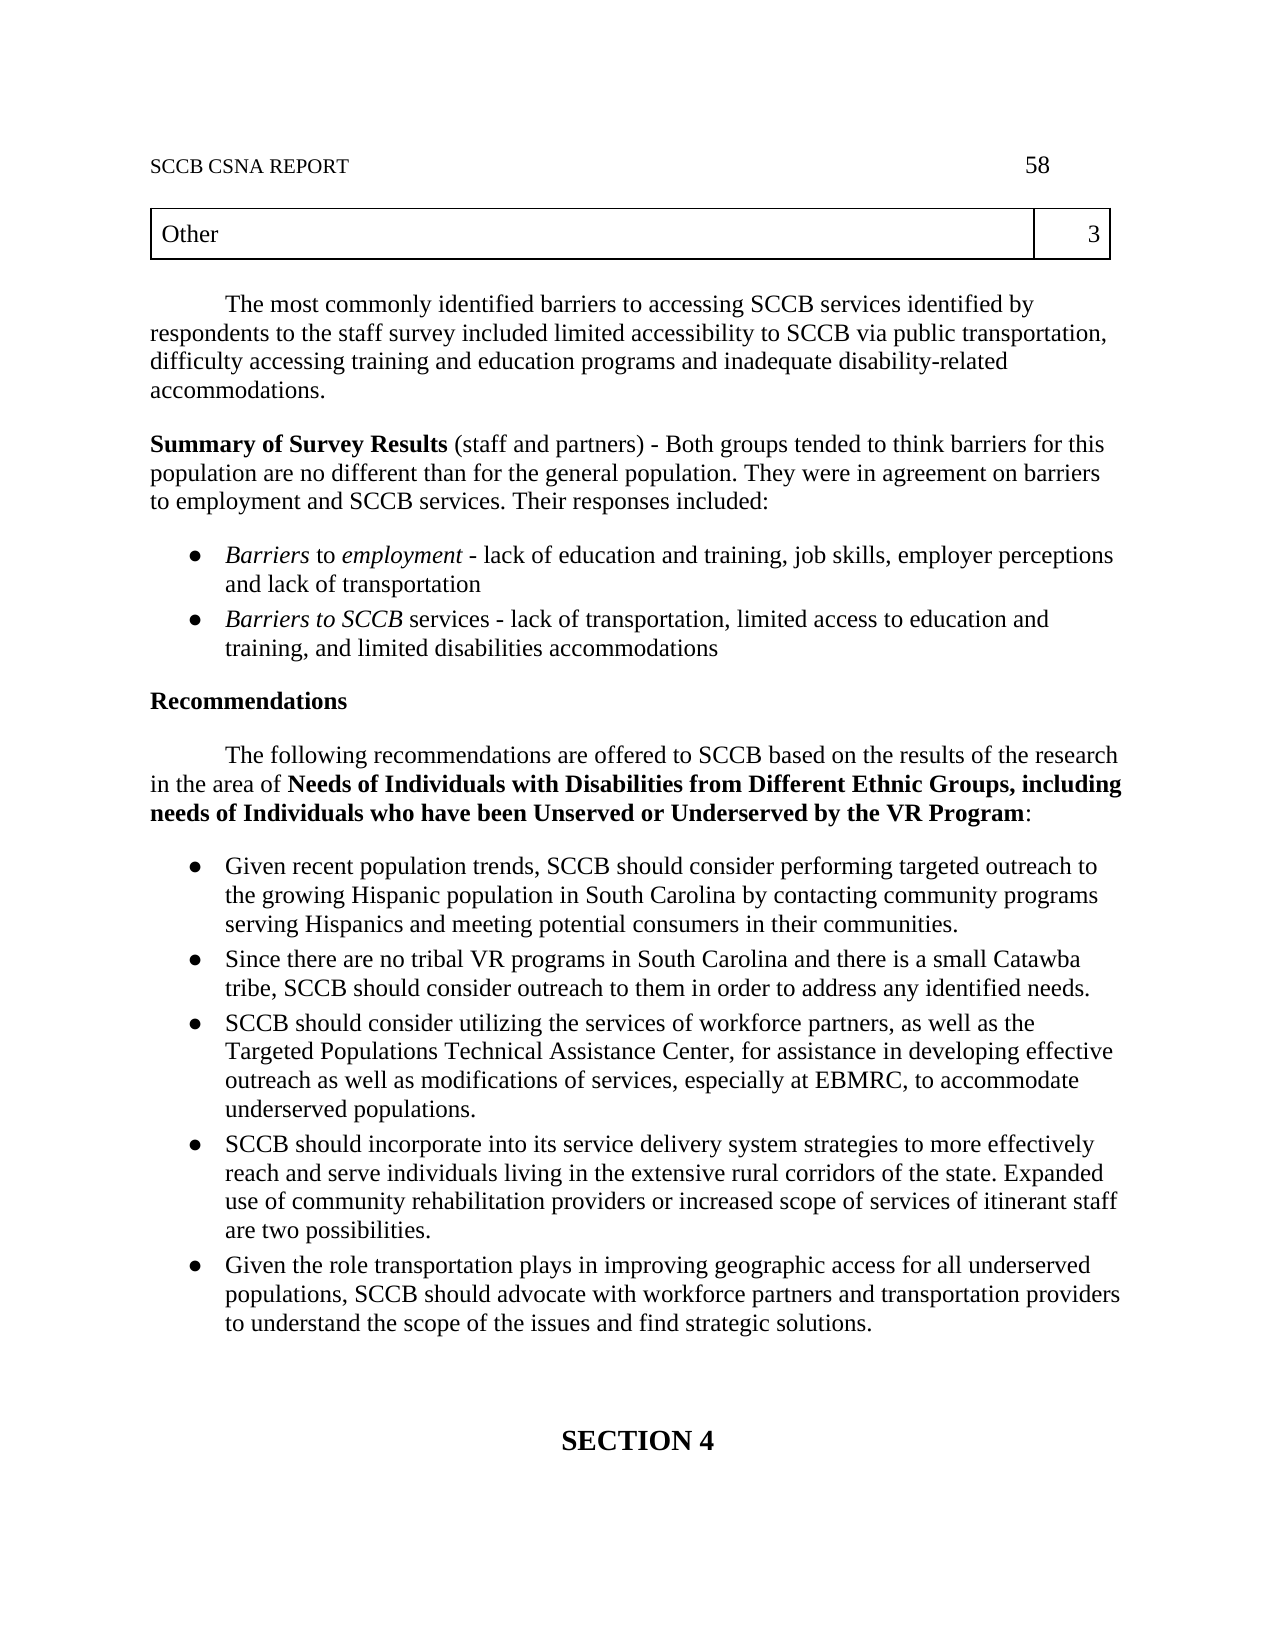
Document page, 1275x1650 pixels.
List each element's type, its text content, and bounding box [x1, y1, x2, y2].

text Summary of Survey Results (staff and partners) - Both groups tended to think barriers for this population are no different than for the general population. They were in agreement on barriers to employment and SCCB services. Their responses included: [150, 429, 1125, 515]
list Given the role transportation plays in improving geographic access for all underserved populations, SCCB should advocate with workforce partners and transportation providers to understand the scope of the issues and find strategic solutions. [187, 1250, 1125, 1336]
list Barriers to employment - lack of education and training, job skills, employer perceptions and lack of transportation [187, 540, 1125, 598]
list Given recent population trends, SCCB should consider performing targeted outreach to the growing Hispanic population in South Carolina by contacting community programs serving Hispanics and meeting potential consumers in their communities. [187, 851, 1125, 938]
table_cell 3 [1035, 209, 1109, 258]
table_cell Other [152, 209, 1033, 258]
text The most commonly identified barriers to accessing SCCB services identified by respondents to the staff survey included limited accessibility to SCCB via public transportation, difficulty accessing training and education programs and inadequate disability-related accommodations. [150, 289, 1125, 404]
list SCCB should consider utilizing the services of workforce partners, as well as the Targeted Populations Technical Assistance Center, for assistance in developing effective outreach as well as modifications of services, especially at EBMRC, to accommodate underserved populations. [187, 1008, 1125, 1123]
text Recommendations [150, 686, 1125, 715]
list Since there are no tribal VR programs in South Carolina and there is a small Catawba tribe, SCCB should consider outreach to them in order to address any identified needs. [187, 944, 1125, 1001]
list SCCB should incorporate into its service delivery system strategies to more effectively reach and serve individuals living in the extensive rural corridors of the state. Expanded use of community rehabilitation providers or increased scope of services of itinerant staff are two possibilities. [187, 1129, 1125, 1244]
list Barriers to SCCB services - lack of transportation, limited access to education and training, and limited disabilities accommodations [187, 604, 1125, 661]
text SECTION 4 [150, 1423, 1125, 1456]
text The following recommendations are offered to SCCB based on the results of the research in the area of Needs of Individuals with Disabilities from Different Ethnic Groups, including needs of Individuals who have been Unserved or Underserved by the VR Program: [150, 740, 1125, 826]
